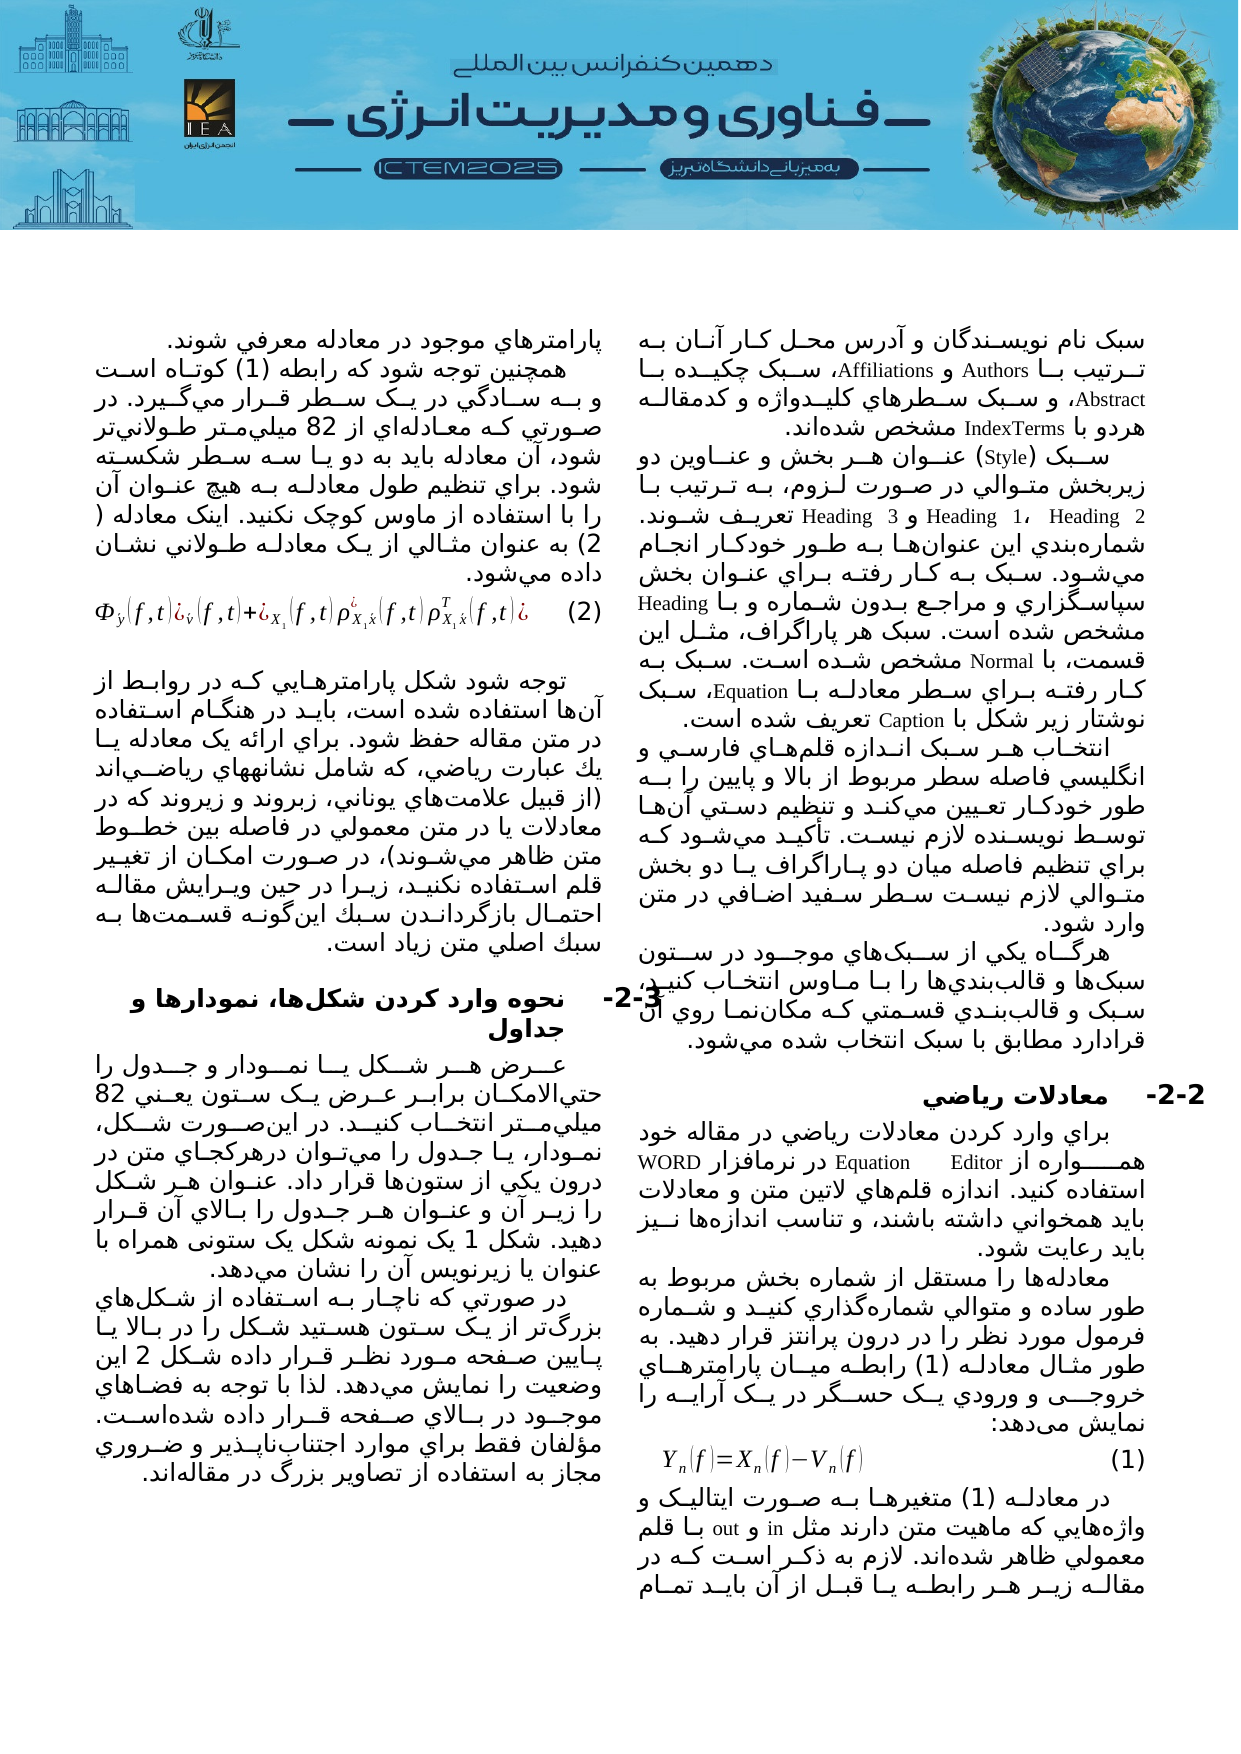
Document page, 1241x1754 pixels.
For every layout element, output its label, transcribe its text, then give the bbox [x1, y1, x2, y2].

text سبک (Style) عنوان هر بخش و عناوين دو زيربخش متوالي در صورت لزوم، به ترتيب با Heading 1، Heading 2 و Heading 3 تعريف شوند. شماره‌بندي اين عنوان‌ها به طور خودکار انجام مي‌شود. سبک به کار رفته براي عنوان بخش سپاسگزاري و مراجع بدون شماره و با Heading مشخص شده است. سبک هر پاراگراف، مثل اين قسمت، با Normal مشخص شده است. سبک به کار رفته براي سطر معادله با Equation، سبک نوشتار زير شکل با Caption تعريف شده است. [638, 442, 1146, 733]
text (2) [94, 594, 602, 660]
text عرض هر شکل يا نمودار و جدول را حتي‌‌الامکان برابر عرض يک ستون يعني 82 ميلي‌متر انتخاب کنيد. در اين‌صورت شکل، نمودار، يا جدول را مي‌توان درهرکجاي متن در درون يکي از ستون‌ها قرار داد. عنوان‌ هر شکل‌ را زير آن و عنوان‌ هر جدول‌ را بالاي‌ آن قرار دهيد. شکل‌ 1 يک نمونه شکل یک ستونی همراه با عنوان يا زيرنويس‌ آن را نشان مي‌دهد. [94, 1050, 602, 1283]
subtitle نحوه وارد کردن شکل‌ها، نمودارها و جداول [94, 983, 602, 1043]
text در معادله (1) متغيرها به صورت ايتاليک و واژه‌هايي که ماهيت متن دارند مثل in و out با قلم معمولي ظاهر شده‌اند. لازم به ذکر است که در مقاله زير هر رابطه يا قبل از آن بايد تمام پارامترهاي موجود در معادله معرفي شوند. [638, 1483, 1146, 1600]
text (1) [638, 1444, 1146, 1477]
text معادله‌ها را مستقل از شماره بخش مربوط به طور ساده و متوالي شماره‌گذاري کنيد و شماره فرمول مورد نظر را در درون پرانتز قرار دهيد. به طور مثال معادله (1) رابطه میـان پارامترهـاي خروجـی و ورودي یک حسگر در یک آرایه را نمایش می‌دهد: [638, 1263, 1146, 1438]
text توجه شود شکل پارامترهايي که در روابط از آن‌ها استفاده شده است، بايد در هنگام استفاده در متن مقاله حفظ شود. براي ارائه يک معادله‌ يا يك‌ عبارت‌ رياضي، كه‌ شامل نشانه‎هاي‌ رياضي‌اند (از قبيل علامت‌هاي‌ يوناني‌، زبروند و زيروند كه در معادلات يا در متن‌ معمولي در فاصله‌ بين‌ خطوط متن ظاهر مي‌شوند)، در صورت امكان از تغيير قلم استفاده نکنيد، زيرا در حين ويرايش مقاله احتمال بازگرداندن سبك اين‌گونه قسمت‌ها به سبك اصلي متن زياد است. [94, 666, 602, 958]
text انتخاب هر سبک اندازه قلم‌هاي فارسي و انگليسي فاصله سطر مربوط از بالا و پايين را به طور خودکار تعيين مي‌کند و تنظيم دستي آن‌ها توسط نويسنده لازم نيست. تأکيد مي‌شود که براي تنظيم فاصله ميان دو پاراگراف يا دو بخش متوالي لازم نيست سطر سفيد اضافي در متن وارد شود. [638, 733, 1146, 937]
text براي وارد كردن معادلات رياضي در ‌مقاله خود همواره از‌ Equation Editor در نرم‎افزار WORD استفاده‌ كنيد. اندازه قلم‌هاي لاتين متن و معادلات بايد همخواني داشته باشند، و تناسب اندازه‌ها نيز بايد رعايت شود. [638, 1117, 1146, 1263]
text در معادله (1) متغيرها به صورت ايتاليک و واژه‌هايي که ماهيت متن دارند مثل in و out با قلم معمولي ظاهر شده‌اند. لازم به ذکر است که در مقاله زير هر رابطه يا قبل از آن بايد تمام پارامترهاي موجود در معادله معرفي شوند. [94, 325, 602, 354]
subtitle معادلات رياضي [638, 1079, 1146, 1111]
text در صورتي‌ که ناچار به استفاده از شکل‌هاي بزرگ‌تر از يک ستون هستيد شکل را در بالا يا پايين صفحه مورد نظر قرار داده شکل 2 اين وضعيت را نمايش مي‌دهد. لذا با توجه به فضاهاي موجود در بالاي صفحه قرار داده شده‌است. مؤلفان فقط براي‌ موارد‌ اجتناب‌ناپذير و ضروري‌ مجاز به استفاده از تصاوير‌ بزرگ در مقاله‌اند. [94, 1283, 602, 1487]
text همچنين توجه شود که رابطه (1) کوتاه است و به سادگي در يک سطر قرار مي‌گيرد. در صورتي که معادله‌اي از 82 ميلي‌متر طولاني‌تر شود، آن معادله بايد به دو يا سه سطر شکسته شود. براي تنظيم طول معادله به هیچ عنوان آن را با استفاده از ماوس کوچک نکنيد. اينک معادله (2) به عنوان مثالي از يک معادله طولاني نشان داده مي‌شود. [94, 354, 602, 587]
picture [0, 0, 1239, 230]
text هرگاه يکي از سبک‌هاي موجود در ستون سبک‌ها و قالب‌بندي‌ها را با ماوس انتخاب کنيد، سبک و قالب‌بندي قسمتي که مکان‌نما روي آن قرادارد مطابق با سبک انتخاب شده مي‌شود. [638, 937, 1146, 1054]
